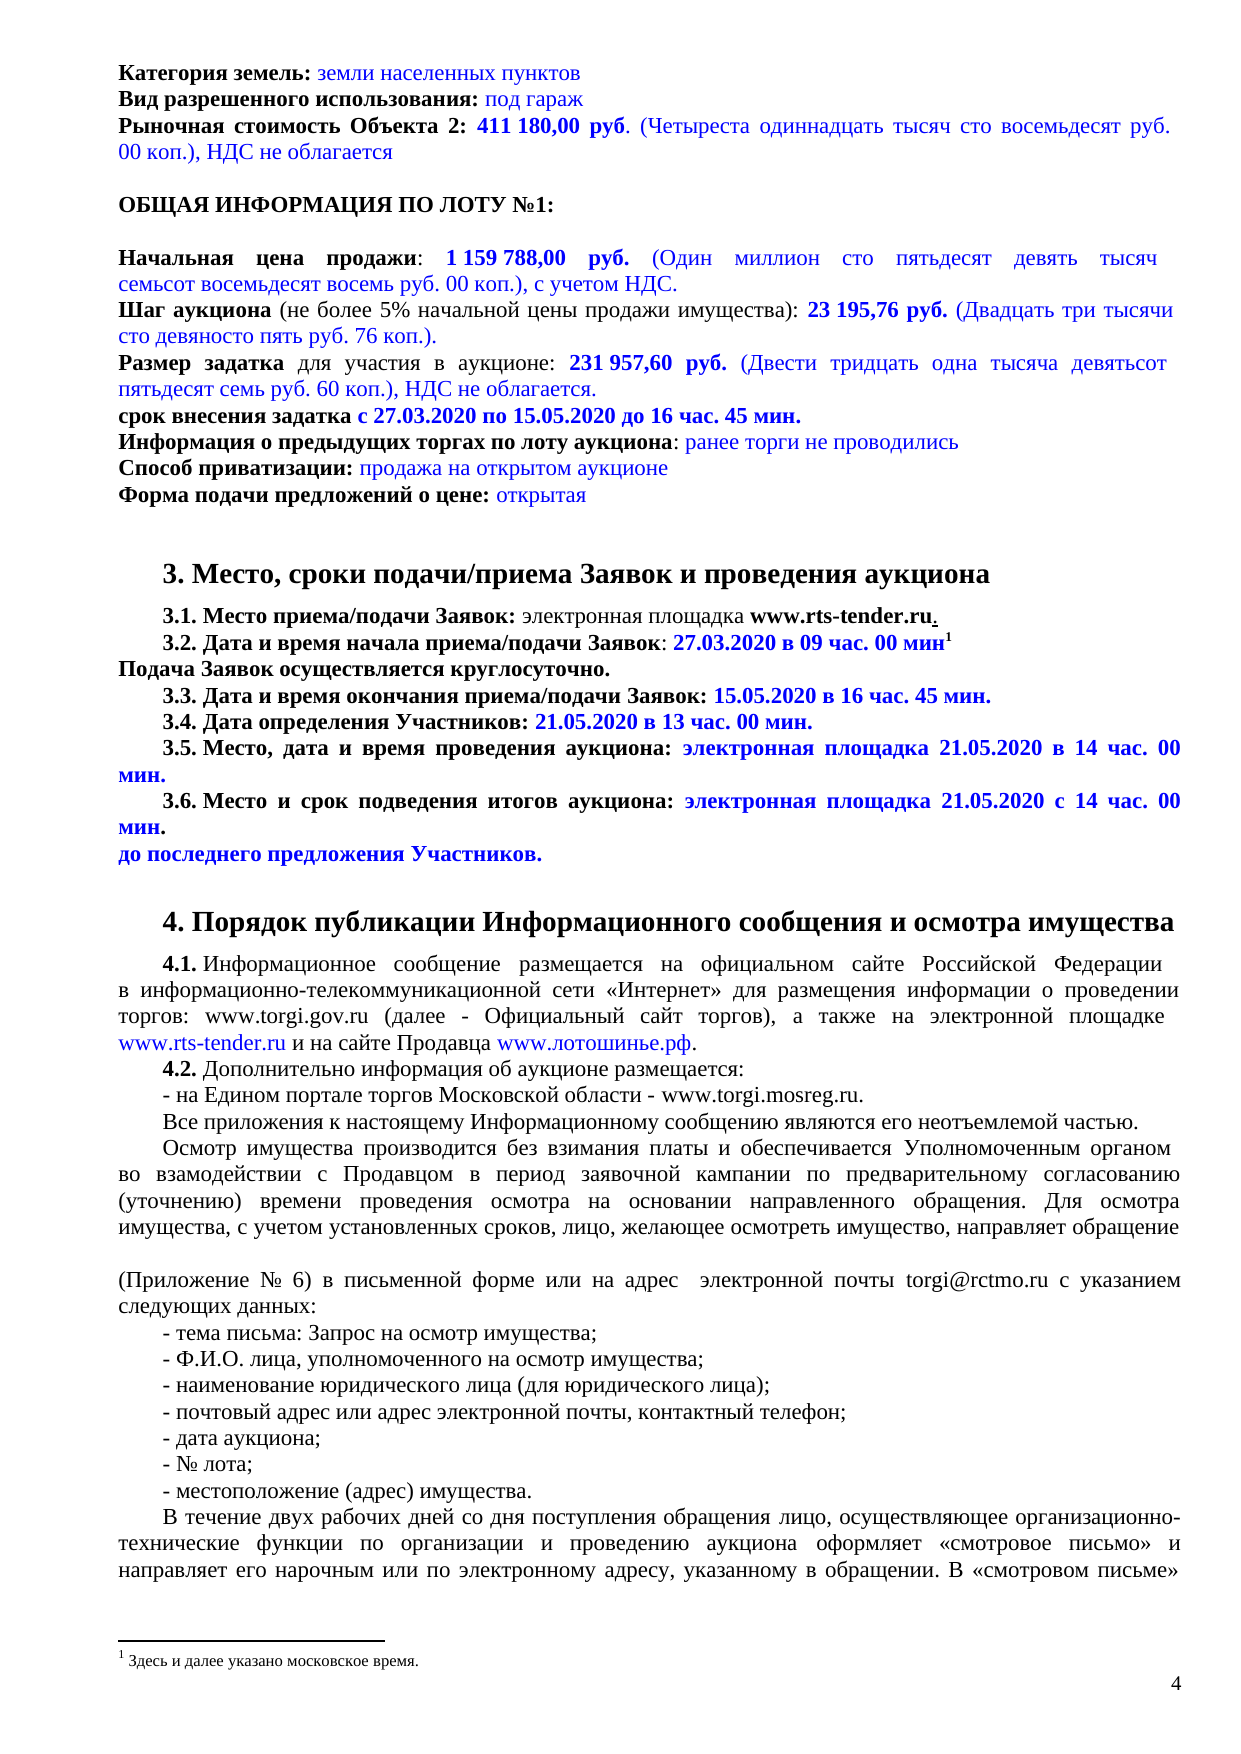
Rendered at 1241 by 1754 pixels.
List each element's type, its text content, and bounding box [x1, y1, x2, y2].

text Все приложения к настоящему Информационному сообщению являются его неотъемлемой частью. [118, 1108, 1181, 1134]
text - почтовый адрес или адрес электронной почты, контактный телефон; [118, 1398, 1181, 1424]
text - на Едином портале торгов Московской области - www.torgi.mosreg.ru. [118, 1081, 1181, 1108]
text Категория земель: земли населенных пунктов [118, 59, 1181, 85]
text - наименование юридического лица (для юридического лица); [118, 1371, 1181, 1398]
subtitle 4. Порядок публикации Информационного сообщения и осмотра имущества [118, 904, 1181, 937]
text Осмотр имущества производится без взимания платы и обеспечивается Уполномоченным органом во взамодействии с Продавцом в период заявочной кампании по предварительному согласованию (уточнению) времени проведения осмотра на основании направленного обращения. Для осмотра имущества, с учетом установленных сроков, лицо, желающее осмотреть имущество, направляет обращение (Приложение № 6) в письменной форме или на адрес электронной почты torgi@rctmo.ru с указанием следующих данных: [118, 1134, 1181, 1319]
text срок внесения задатка с 27.03.2020 по 15.05.2020 до 16 час. 45 мин. [118, 402, 1181, 428]
text 3.2. Дата и время начала приема/подачи Заявок: 27.03.2020 в 09 час. 00 мин Подача Заявок осуществляется круглосуточно. [118, 629, 1181, 682]
text Форма подачи предложений о цене: открытая [118, 481, 1181, 507]
text Информация о предыдущих торгах по лоту аукциона: ранее торги не проводились [118, 428, 1181, 454]
text 3.4. Дата определения Участников: 21.05.2020 в 13 час. 00 мин. [118, 708, 1181, 734]
text Способ приватизации: продажа на открытом аукционе [118, 454, 1181, 481]
text - местоположение (адрес) имущества. [118, 1477, 1181, 1503]
text - Ф.И.О. лица, уполномоченного на осмотр имущества; [118, 1345, 1181, 1371]
text Вид разрешенного использования: под гараж [118, 85, 1181, 112]
text - № лота; [118, 1450, 1181, 1477]
text 3.6. Место и срок подведения итогов аукциона: электронная площадка 21.05.2020 с 14 час. 00 мин. до последнего предложения Участников. [118, 787, 1181, 866]
text 3.1. Место приема/подачи Заявок: электронная площадка www.rts-tender.ru. [118, 603, 1181, 629]
subtitle 3. Место, сроки подачи/приема Заявок и проведения аукциона [118, 557, 1181, 590]
text - тема письма: Запрос на осмотр имущества; [118, 1319, 1181, 1345]
text Шаг аукциона (не более 5% начальной цены продажи имущества): 23 195,76 руб. (Двадцать три тысячи сто девяносто пять руб. 76 коп.). [118, 296, 1181, 349]
text 4.2. Дополнительно информация об аукционе размещается: [118, 1055, 1181, 1081]
text - дата аукциона; [118, 1424, 1181, 1450]
text Начальная цена продажи: 1 159 788,00 руб. (Один миллион сто пятьдесят девять тысяч семьсот восемьдесят восемь руб. 00 коп.), с учетом НДС. [118, 243, 1181, 296]
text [118, 1503, 1181, 1582]
text 4.1. Информационное сообщение размещается на официальном сайте Российской Федерации в информационно-телекоммуникационной сети «Интернет» для размещения информации о проведении торгов: www.torgi.gov.ru (далее - Официальный сайт торгов), а также на электронной площадке www.rts-tender.ru и на сайте Продавца www.лотошинье.рф. [118, 950, 1181, 1055]
text 3.5. Место, дата и время проведения аукциона: электронная площадка 21.05.2020 в 14 час. 00 мин. [118, 734, 1181, 787]
text ОБЩАЯ ИНФОРМАЦИЯ ПО ЛОТУ №1: [118, 191, 1181, 217]
text Размер задатка для участия в аукционе: 231 957,60 руб. (Двести тридцать одна тысяча девятьсот пятьдесят семь руб. 60 коп.), НДС не облагается. [118, 349, 1181, 402]
text 3.3. Дата и время окончания приема/подачи Заявок: 15.05.2020 в 16 час. 45 мин. [118, 682, 1181, 708]
text Рыночная стоимость Объекта 2: 411 180,00 руб. (Четыреста одиннадцать тысяч сто восемьдесят руб. 00 коп.), НДС не облагается [118, 112, 1181, 164]
